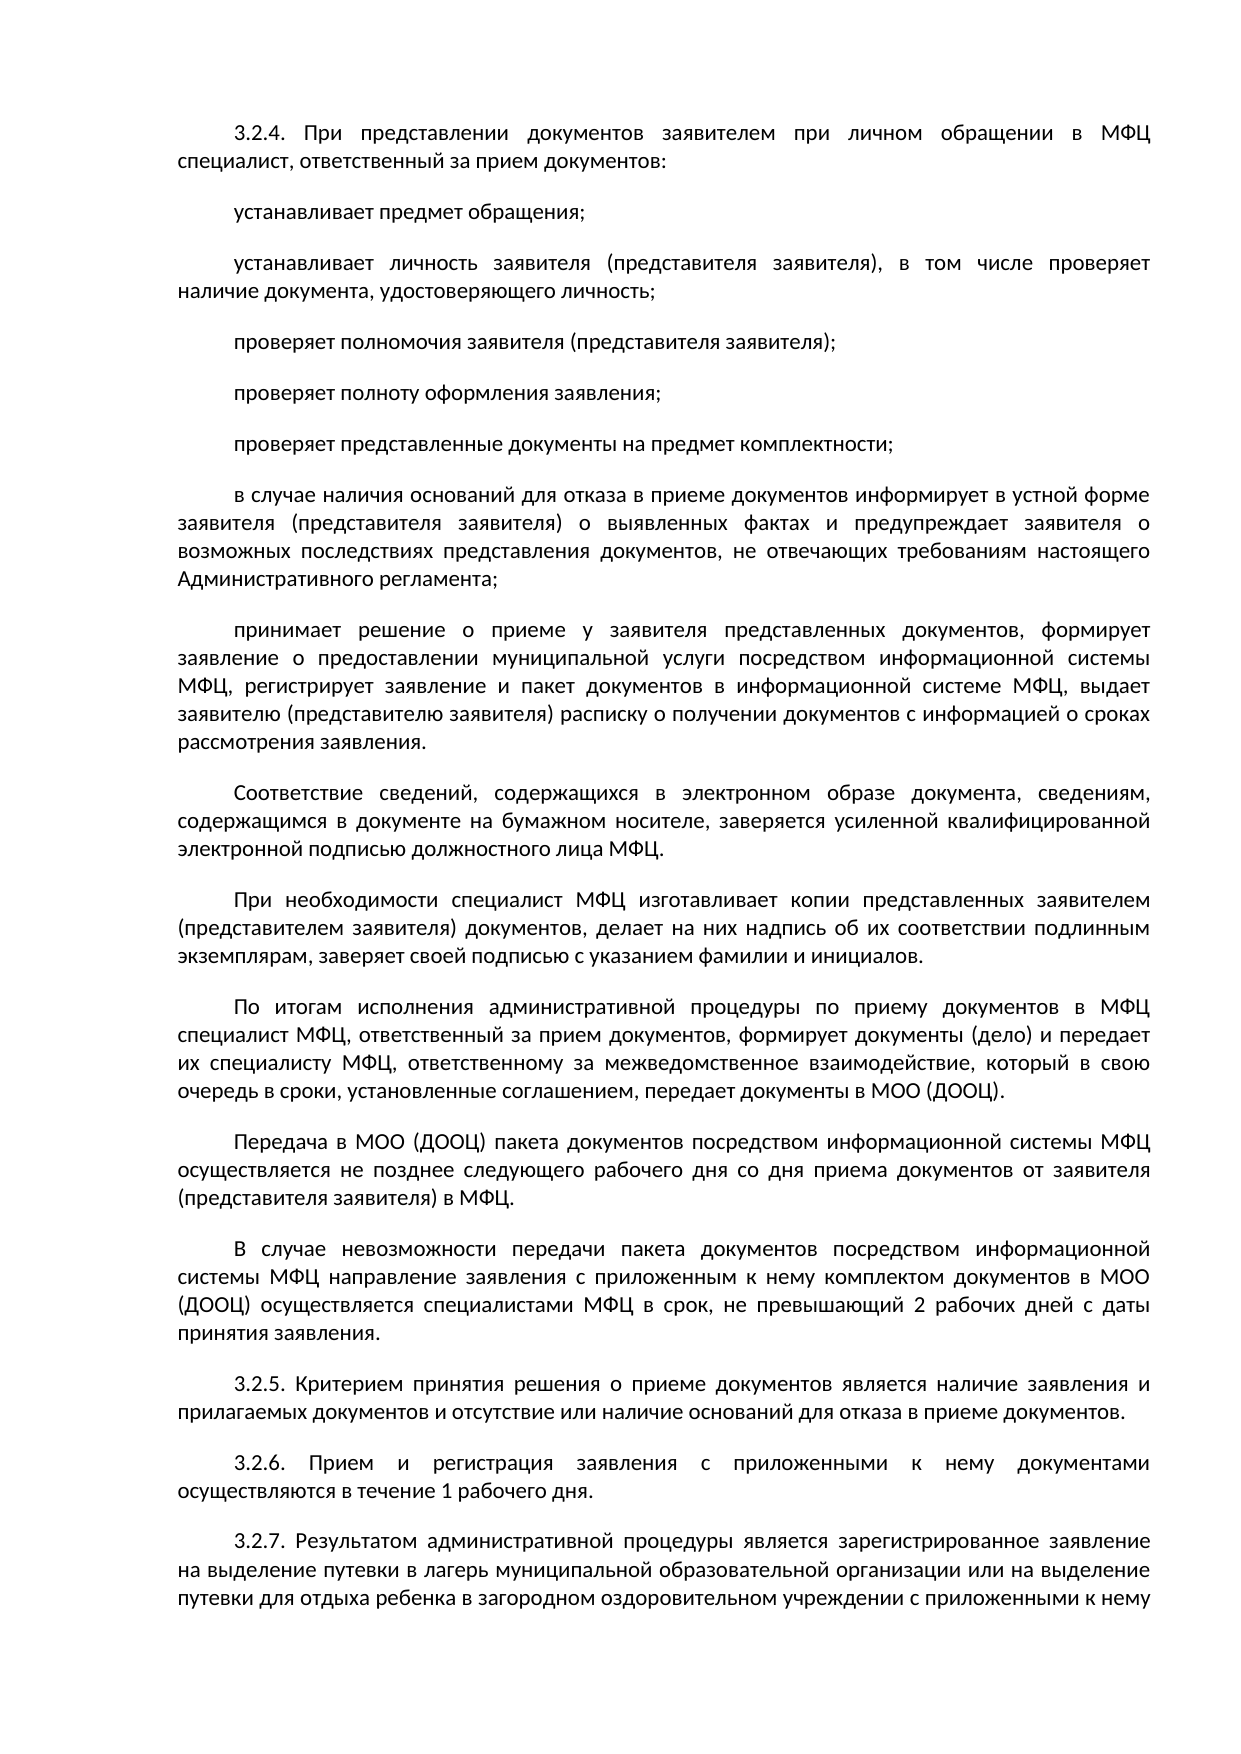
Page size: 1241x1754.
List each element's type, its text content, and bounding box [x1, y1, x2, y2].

text По итогам исполнения административной процедуры по приему документов в МФЦ специалист МФЦ, ответственный за прием документов, формирует документы (дело) и передает их специалисту МФЦ, ответственному за межведомственное взаимодействие, который в свою очередь в сроки, установленные соглашением, передает документы в МОО (ДООЦ). [177, 992, 1152, 1104]
text проверяет представленные документы на предмет комплектности; [177, 429, 1152, 457]
text 3.2.5. Критерием принятия решения о приеме документов является наличие заявления и прилагаемых документов и отсутствие или наличие оснований для отказа в приеме документов. [177, 1369, 1152, 1425]
text в случае наличия оснований для отказа в приеме документов информирует в устной форме заявителя (представителя заявителя) о выявленных фактах и предупреждает заявителя о возможных последствиях представления документов, не отвечающих требованиям настоящего Административного регламента; [177, 480, 1152, 592]
text 3.2.6. Прием и регистрация заявления с приложенными к нему документами осуществляются в течение 1 рабочего дня. [177, 1448, 1152, 1504]
text принимает решение о приеме у заявителя представленных документов, формирует заявление о предоставлении муниципальной услуги посредством информационной системы МФЦ, регистрирует заявление и пакет документов в информационной системе МФЦ, выдает заявителю (представителю заявителя) расписку о получении документов с информацией о сроках рассмотрения заявления. [177, 615, 1152, 755]
text В случае невозможности передачи пакета документов посредством информационной системы МФЦ направление заявления с приложенным к нему комплектом документов в МОО (ДООЦ) осуществляется специалистами МФЦ в срок, не превышающий 2 рабочих дней с даты принятия заявления. [177, 1234, 1152, 1346]
text проверяет полномочия заявителя (представителя заявителя); [177, 327, 1152, 355]
text Соответствие сведений, содержащихся в электронном образе документа, сведениям, содержащимся в документе на бумажном носителе, заверяется усиленной квалифицированной электронной подписью должностного лица МФЦ. [177, 778, 1152, 862]
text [177, 1527, 1152, 1611]
text проверяет полноту оформления заявления; [177, 378, 1152, 406]
text При необходимости специалист МФЦ изготавливает копии представленных заявителем (представителем заявителя) документов, делает на них надпись об их соответствии подлинным экземплярам, заверяет своей подписью с указанием фамилии и инициалов. [177, 885, 1152, 969]
text устанавливает предмет обращения; [177, 197, 1152, 225]
text устанавливает личность заявителя (представителя заявителя), в том числе проверяет наличие документа, удостоверяющего личность; [177, 248, 1152, 304]
text 3.2.4. При представлении документов заявителем при личном обращении в МФЦ специалист, ответственный за прием документов: [177, 118, 1152, 174]
text Передача в МОО (ДООЦ) пакета документов посредством информационной системы МФЦ осуществляется не позднее следующего рабочего дня со дня приема документов от заявителя (представителя заявителя) в МФЦ. [177, 1127, 1152, 1211]
